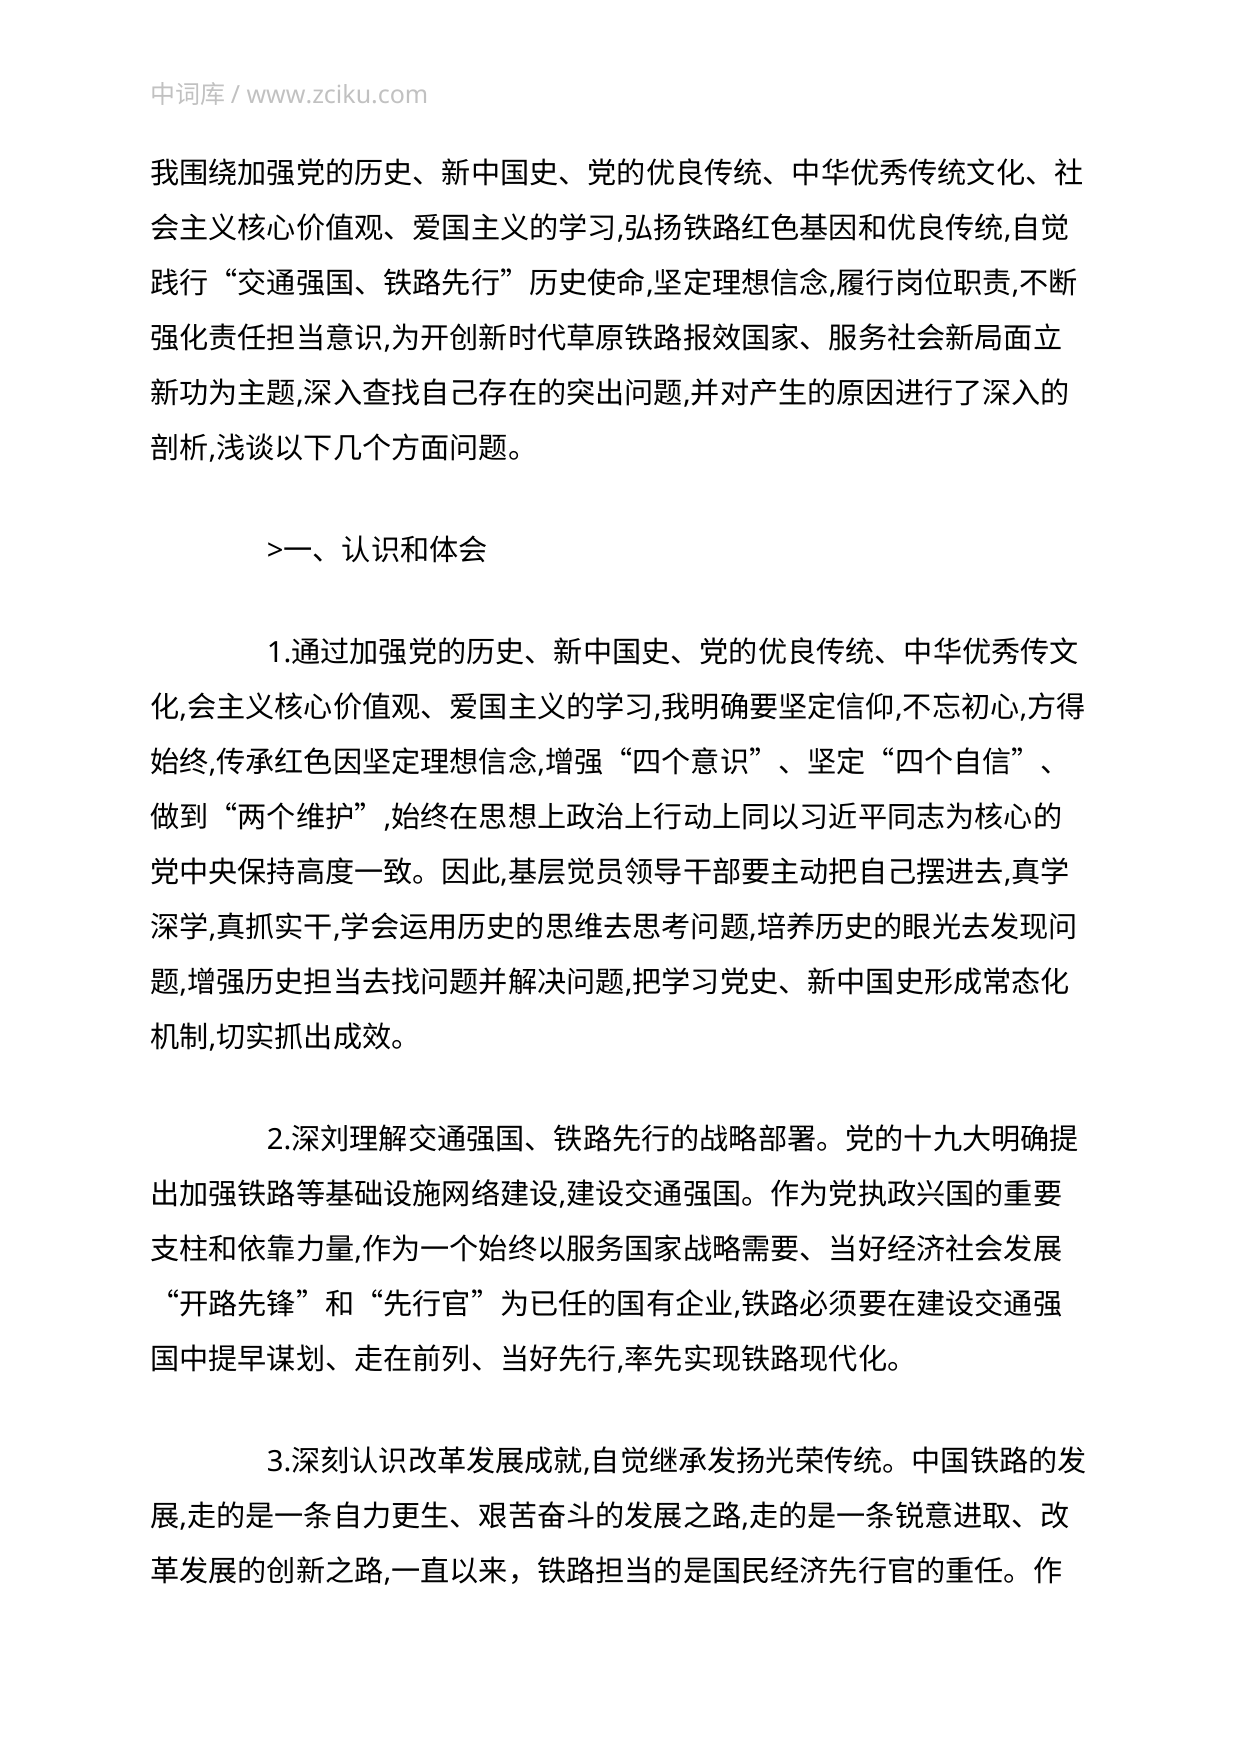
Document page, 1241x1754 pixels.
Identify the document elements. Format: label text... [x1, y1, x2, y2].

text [150, 1438, 1090, 1590]
text 2.深刘理解交通强国、铁路先行的战略部署。党的十九大明确提出加强铁路等基础设施网络建设,建设交通强国。作为党执政兴国的重要支柱和依靠力量,作为一个始终以服务国家战略需要、当好经济社会发展“开路先锋”和“先行官”为已任的国有企业,铁路必须要在建设交通强国中提早谋划、走在前列、当好先行,率先实现铁路现代化。 [150, 1116, 1090, 1378]
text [150, 150, 1090, 467]
text 1.通过加强党的历史、新中国史、党的优良传统、中华优秀传文化,会主义核心价值观、爱国主义的学习,我明确要坚定信仰,不忘初心,方得始终,传承红色因坚定理想信念,增强“四个意识”、坚定“四个自信”、做到“两个维护”,始终在思想上政治上行动上同以习近平同志为核心的党中央保持高度一致。因此,基层觉员领导干部要主动把自己摆进去,真学深学,真抓实干,学会运用历史的思维去思考问题,培养历史的眼光去发现问题,增强历史担当去找问题并解决问题,把学习党史、新中国史形成常态化机制,切实抓出成效。 [150, 629, 1090, 1056]
text >一、认识和体会 [150, 527, 1090, 569]
